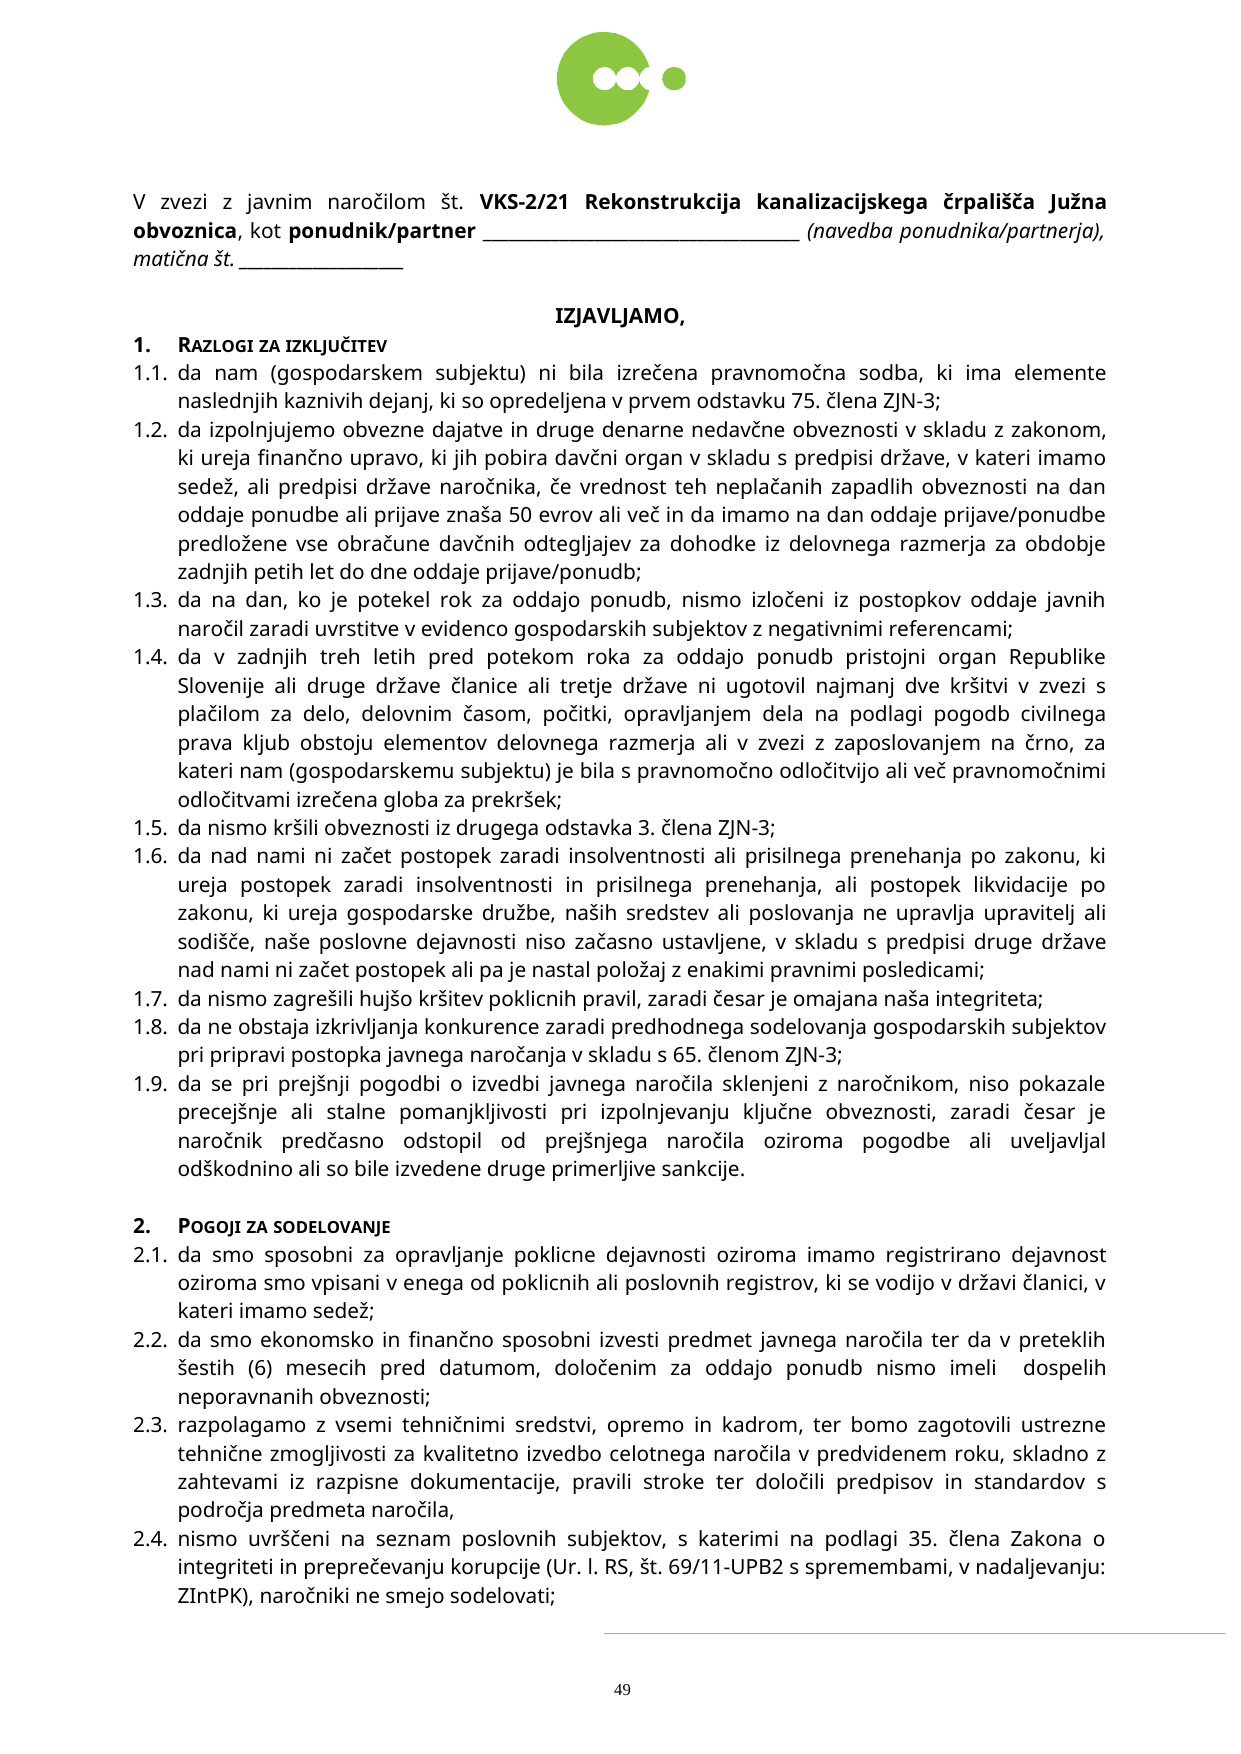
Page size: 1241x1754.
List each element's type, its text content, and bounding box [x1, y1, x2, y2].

list da smo sposobni za opravljanje poklicne dejavnosti oziroma imamo registrirano dejavnost oziroma smo vpisani v enega od poklicnih ali poslovnih registrov, ki se vodijo v državi članici, v kateri imamo sedež; [133, 1240, 1108, 1325]
list da na dan, ko je potekel rok za oddajo ponudb, nismo izločeni iz postopkov oddaje javnih naročil zaradi uvrstitve v evidenco gospodarskih subjektov z negativnimi referencami; [133, 586, 1108, 642]
list Pogoji za sodelovanje [133, 1211, 1108, 1240]
list da nam (gospodarskem subjektu) ni bila izrečena pravnomočna sodba, ki ima elemente naslednjih kaznivih dejanj, ki so opredeljena v prvem odstavku 75. člena ZJN-3; [133, 358, 1108, 415]
list nismo uvrščeni na seznam poslovnih subjektov, s katerimi na podlagi 35. člena Zakona o integriteti in preprečevanju korupcije (Ur. l. RS, št. 69/11-UPB2 s spremembami, v nadaljevanju: ZIntPK), naročniki ne smejo sodelovati; [133, 1524, 1108, 1609]
list da se pri prejšnji pogodbi o izvedbi javnega naročila sklenjeni z naročnikom, niso pokazale precejšnje ali stalne pomanjkljivosti pri izpolnjevanju ključne obveznosti, zaradi česar je naročnik predčasno odstopil od prejšnjega naročila oziroma pogodbe ali uveljavljal odškodnino ali so bile izvedene druge primerljive sankcije. [133, 1069, 1108, 1183]
text V zvezi z javnim naročilom št. VKS-2/21 Rekonstrukcija kanalizacijskega črpališča Južna obvoznica, kot ponudnik/partner _____________________________________ (navedba ponudnika/partnerja), matična št. ____________________ [133, 187, 1107, 273]
text IZJAVLJAMO, [133, 301, 1108, 330]
list razpolagamo z vsemi tehničnimi sredstvi, opremo in kadrom, ter bomo zagotovili ustrezne tehnične zmogljivosti za kvalitetno izvedbo celotnega naročila v predvidenem roku, skladno z zahtevami iz razpisne dokumentacije, pravili stroke ter določili predpisov in standardov s področja predmeta naročila, [133, 1410, 1108, 1524]
list da smo ekonomsko in finančno sposobni izvesti predmet javnega naročila ter da v preteklih šestih (6) mesecih pred datumom, določenim za oddajo ponudb nismo imeli dospelih neporavnanih obveznosti; [133, 1325, 1108, 1410]
list da nismo zagrešili hujšo kršitev poklicnih pravil, zaradi česar je omajana naša integriteta; [133, 984, 1108, 1012]
list Razlogi za izključitev [133, 330, 1108, 358]
list da izpolnjujemo obvezne dajatve in druge denarne nedavčne obveznosti v skladu z zakonom, ki ureja finančno upravo, ki jih pobira davčni organ v skladu s predpisi države, v kateri imamo sedež, ali predpisi države naročnika, če vrednost teh neplačanih zapadlih obveznosti na dan oddaje ponudbe ali prijave znaša 50 evrov ali več in da imamo na dan oddaje prijave/ponudbe predložene vse obračune davčnih odtegljajev za dohodke iz delovnega razmerja za obdobje zadnjih petih let do dne oddaje prijave/ponudb; [133, 415, 1108, 586]
list da nismo kršili obveznosti iz drugega odstavka 3. člena ZJN-3; [133, 813, 1108, 842]
list da nad nami ni začet postopek zaradi insolventnosti ali prisilnega prenehanja po zakonu, ki ureja postopek zaradi insolventnosti in prisilnega prenehanja, ali postopek likvidacije po zakonu, ki ureja gospodarske družbe, naših sredstev ali poslovanja ne upravlja upravitelj ali sodišče, naše poslovne dejavnosti niso začasno ustavljene, v skladu s predpisi druge države nad nami ni začet postopek ali pa je nastal položaj z enakimi pravnimi posledicami; [133, 842, 1108, 984]
list da ne obstaja izkrivljanja konkurence zaradi predhodnega sodelovanja gospodarskih subjektov pri pripravi postopka javnega naročanja v skladu s 65. členom ZJN-3; [133, 1012, 1108, 1069]
list da v zadnjih treh letih pred potekom roka za oddajo ponudb pristojni organ Republike Slovenije ali druge države članice ali tretje države ni ugotovil najmanj dve kršitvi v zvezi s plačilom za delo, delovnim časom, počitki, opravljanjem dela na podlagi pogodb civilnega prava kljub obstoju elementov delovnega razmerja ali v zvezi z zaposlovanjem na črno, za kateri nam (gospodarskemu subjektu) je bila s pravnomočno odločitvijo ali več pravnomočnimi odločitvami izrečena globa za prekršek; [133, 642, 1108, 813]
